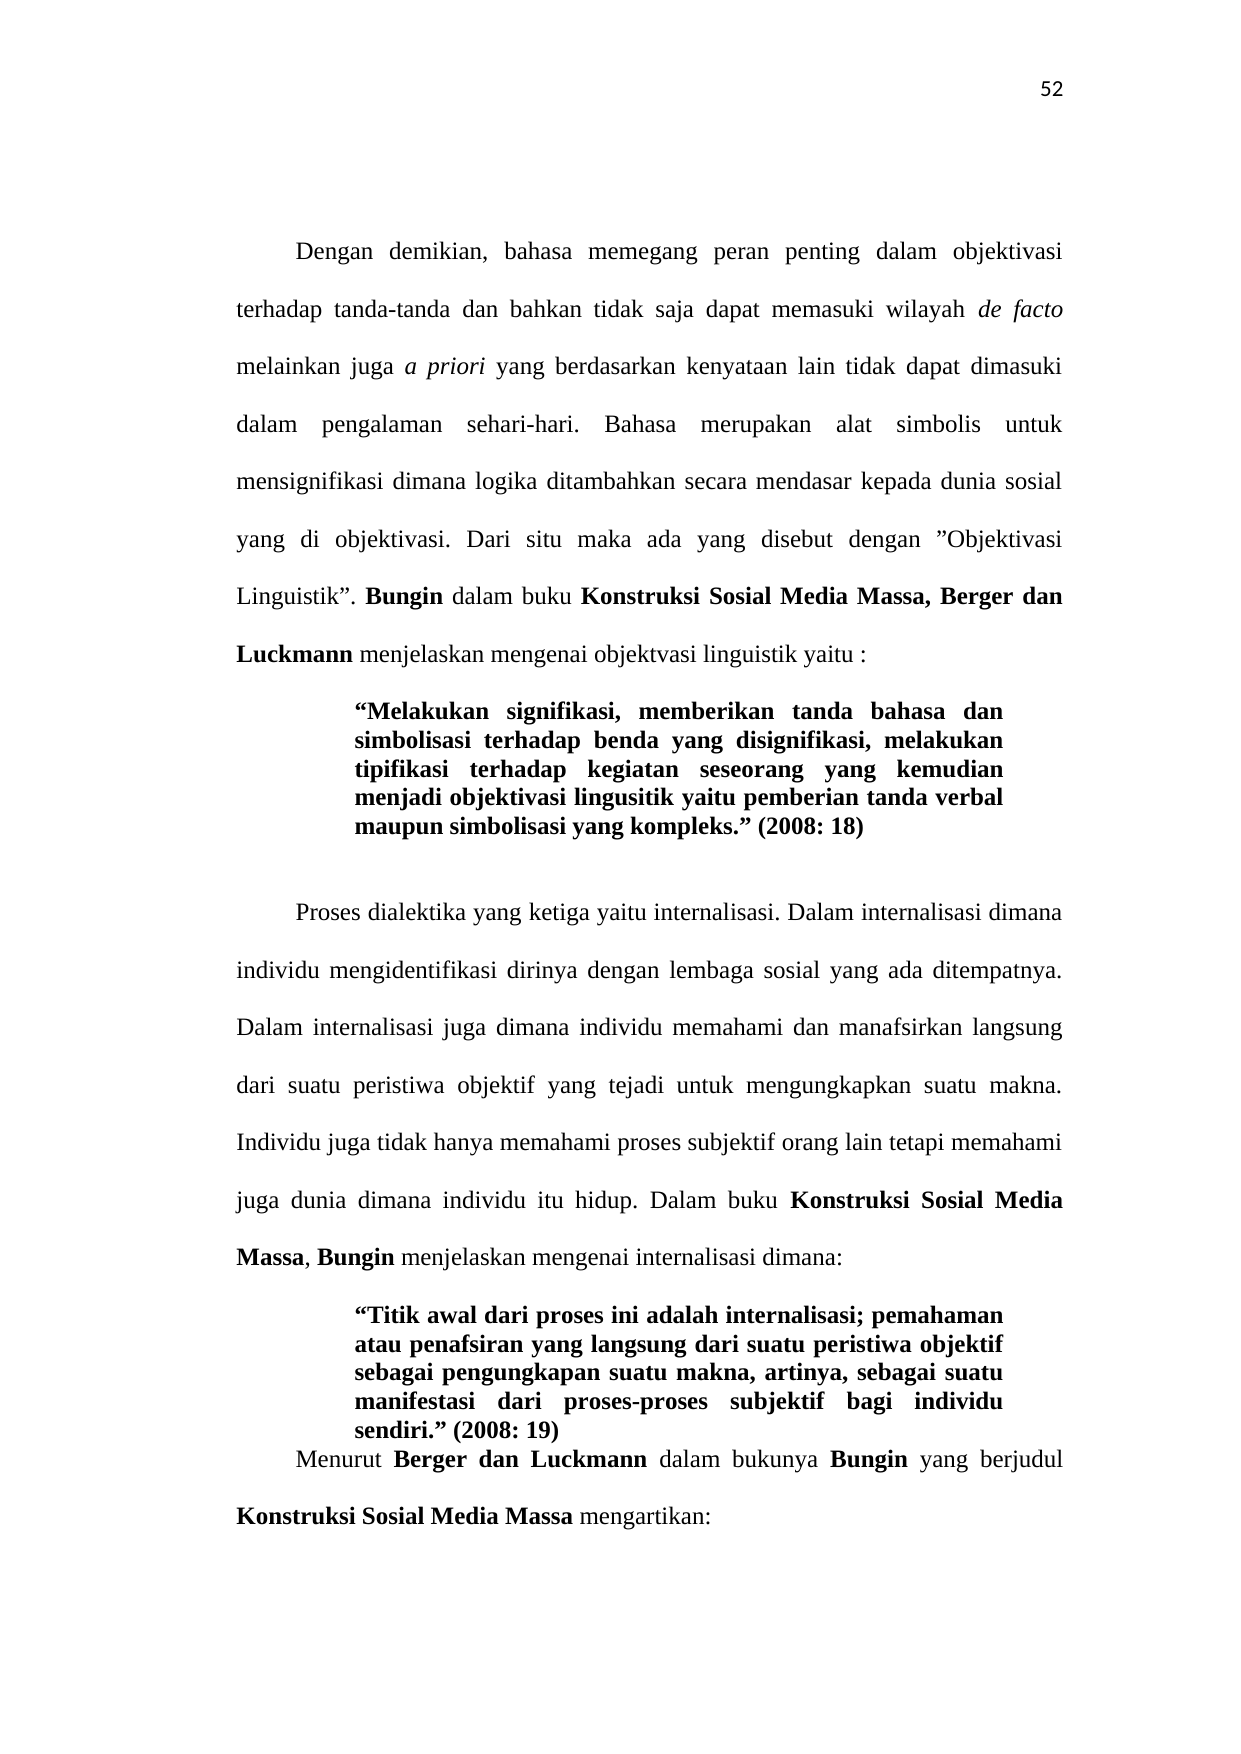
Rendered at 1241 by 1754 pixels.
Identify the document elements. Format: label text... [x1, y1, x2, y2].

list Proses dialektika yang ketiga yaitu internalisasi. Dalam internalisasi dimana individu mengidentifikasi dirinya dengan lembaga sosial yang ada ditempatnya. Dalam internalisasi juga dimana individu memahami dan manafsirkan langsung dari suatu peristiwa objektif yang tejadi untuk mengungkapkan suatu makna. Individu juga tidak hanya memahami proses subjektif orang lain tetapi memahami juga dunia dimana individu itu hidup. Dalam buku Konstruksi Sosial Media Massa, Bungin menjelaskan mengenai internalisasi dimana: [236, 897, 1063, 1271]
text “Titik awal dari proses ini adalah internalisasi; pemahaman atau penafsiran yang langsung dari suatu peristiwa objektif sebagai pengungkapan suatu makna, artinya, sebagai suatu manifestasi dari proses-proses subjektif bagi individu sendiri.” (2008: 19) [354, 1300, 1004, 1444]
list “Melakukan signifikasi, memberikan tanda bahasa dan simbolisasi terhadap benda yang disignifikasi, melakukan tipifikasi terhadap kegiatan seseorang yang kemudian menjadi objektivasi lingusitik yaitu pemberian tanda verbal maupun simbolisasi yang kompleks.” (2008: 18) [354, 696, 1004, 840]
list Dengan demikian, bahasa memegang peran penting dalam objektivasi terhadap tanda-tanda dan bahkan tidak saja dapat memasuki wilayah de facto melainkan juga a priori yang berdasarkan kenyataan lain tidak dapat dimasuki dalam pengalaman sehari-hari. Bahasa merupakan alat simbolis untuk mensignifikasi dimana logika ditambahkan secara mendasar kepada dunia sosial yang di objektivasi. Dari situ maka ada yang disebut dengan ”Objektivasi Linguistik”. Bungin dalam buku Konstruksi Sosial Media Massa, Berger dan Luckmann menjelaskan mengenai objektvasi linguistik yaitu : [236, 236, 1063, 667]
text Menurut Berger dan Luckmann dalam bukunya Bungin yang berjudul Konstruksi Sosial Media Massa mengartikan: [236, 1444, 1063, 1530]
